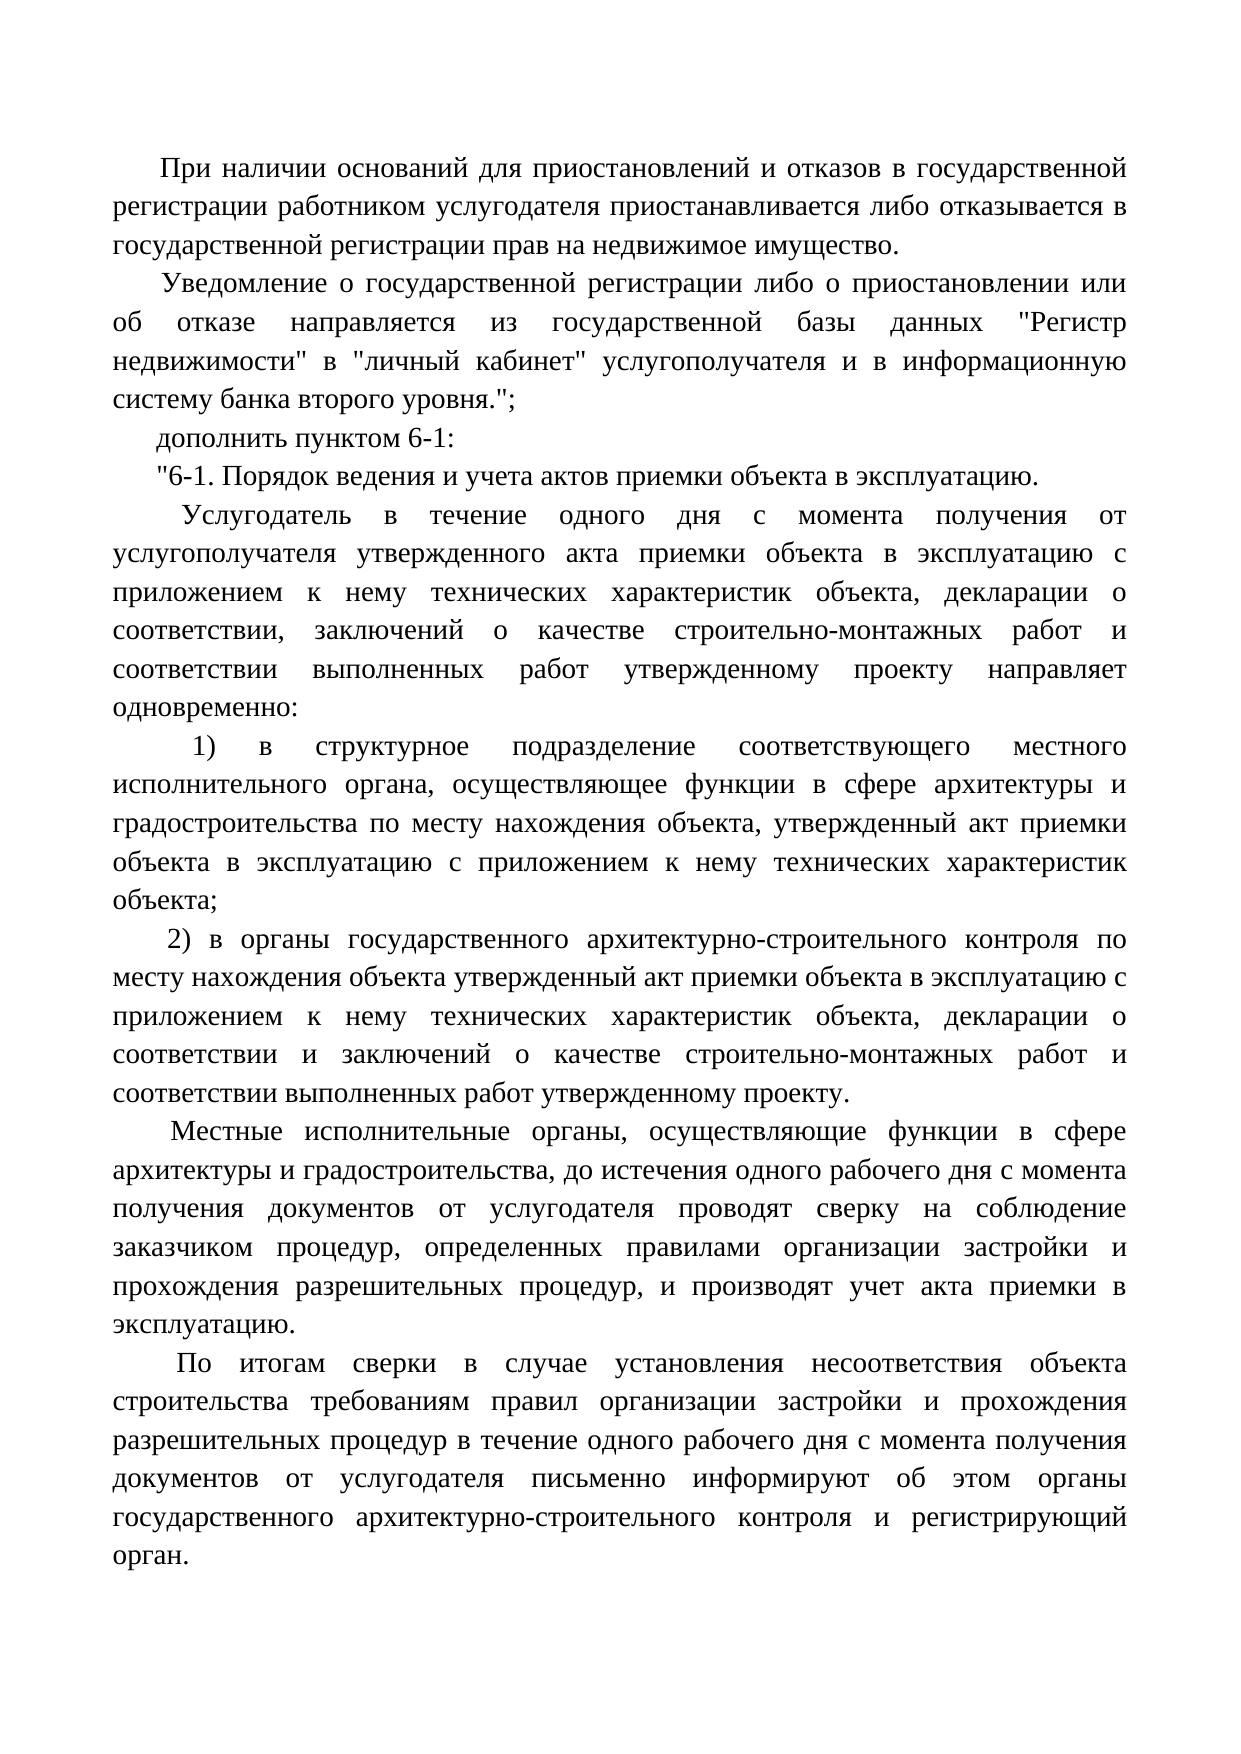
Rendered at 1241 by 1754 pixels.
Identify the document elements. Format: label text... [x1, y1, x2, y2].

text "6-1. Порядок ведения и учета актов приемки объекта в эксплуатацию. [112, 458, 1128, 492]
text Уведомление о государственной регистрации либо о приостановлении или об отказе направляется из государственной базы данных "Регистр недвижимости" в "личный кабинет" услугополучателя и в информационную систему банка второго уровня."; [112, 266, 1128, 415]
text 1) в структурное подразделение соответствующего местного исполнительного органа, осуществляющее функции в сфере архитектуры и градостроительства по месту нахождения объекта, утвержденный акт приемки объекта в эксплуатацию с приложением к нему технических характеристик объекта; [112, 728, 1128, 916]
text дополнить пунктом 6-1: [112, 420, 1128, 453]
text При наличии оснований для приостановлений и отказов в государственной регистрации работником услугодателя приостанавливается либо отказывается в государственной регистрации прав на недвижимое имущество. [112, 150, 1128, 261]
text Услугодатель в течение одного дня с момента получения от услугополучателя утвержденного акта приемки объекта в эксплуатацию с приложением к нему технических характеристик объекта, декларации о соответствии, заключений о качестве строительно-монтажных работ и соответствии выполненных работ утвержденному проекту направляет одновременно: [112, 497, 1128, 723]
text 2) в органы государственного архитектурно-строительного контроля по месту нахождения объекта утвержденный акт приемки объекта в эксплуатацию с приложением к нему технических характеристик объекта, декларации о соответствии и заключений о качестве строительно-монтажных работ и соответствии выполненных работ утвержденному проекту. [112, 921, 1128, 1108]
text Местные исполнительные органы, осуществляющие функции в сфере архитектуры и градостроительства, до истечения одного рабочего дня с момента получения документов от услугодателя проводят сверку на соблюдение заказчиком процедур, определенных правилами организации застройки и прохождения разрешительных процедур, и производят учет акта приемки в эксплуатацию. [112, 1113, 1128, 1340]
text По итогам сверки в случае установления несоответствия объекта строительства требованиям правил организации застройки и прохождения разрешительных процедур в течение одного рабочего дня с момента получения документов от услугодателя письменно информируют об этом органы государственного архитектурно-строительного контроля и регистрирующий орган. [112, 1345, 1128, 1571]
